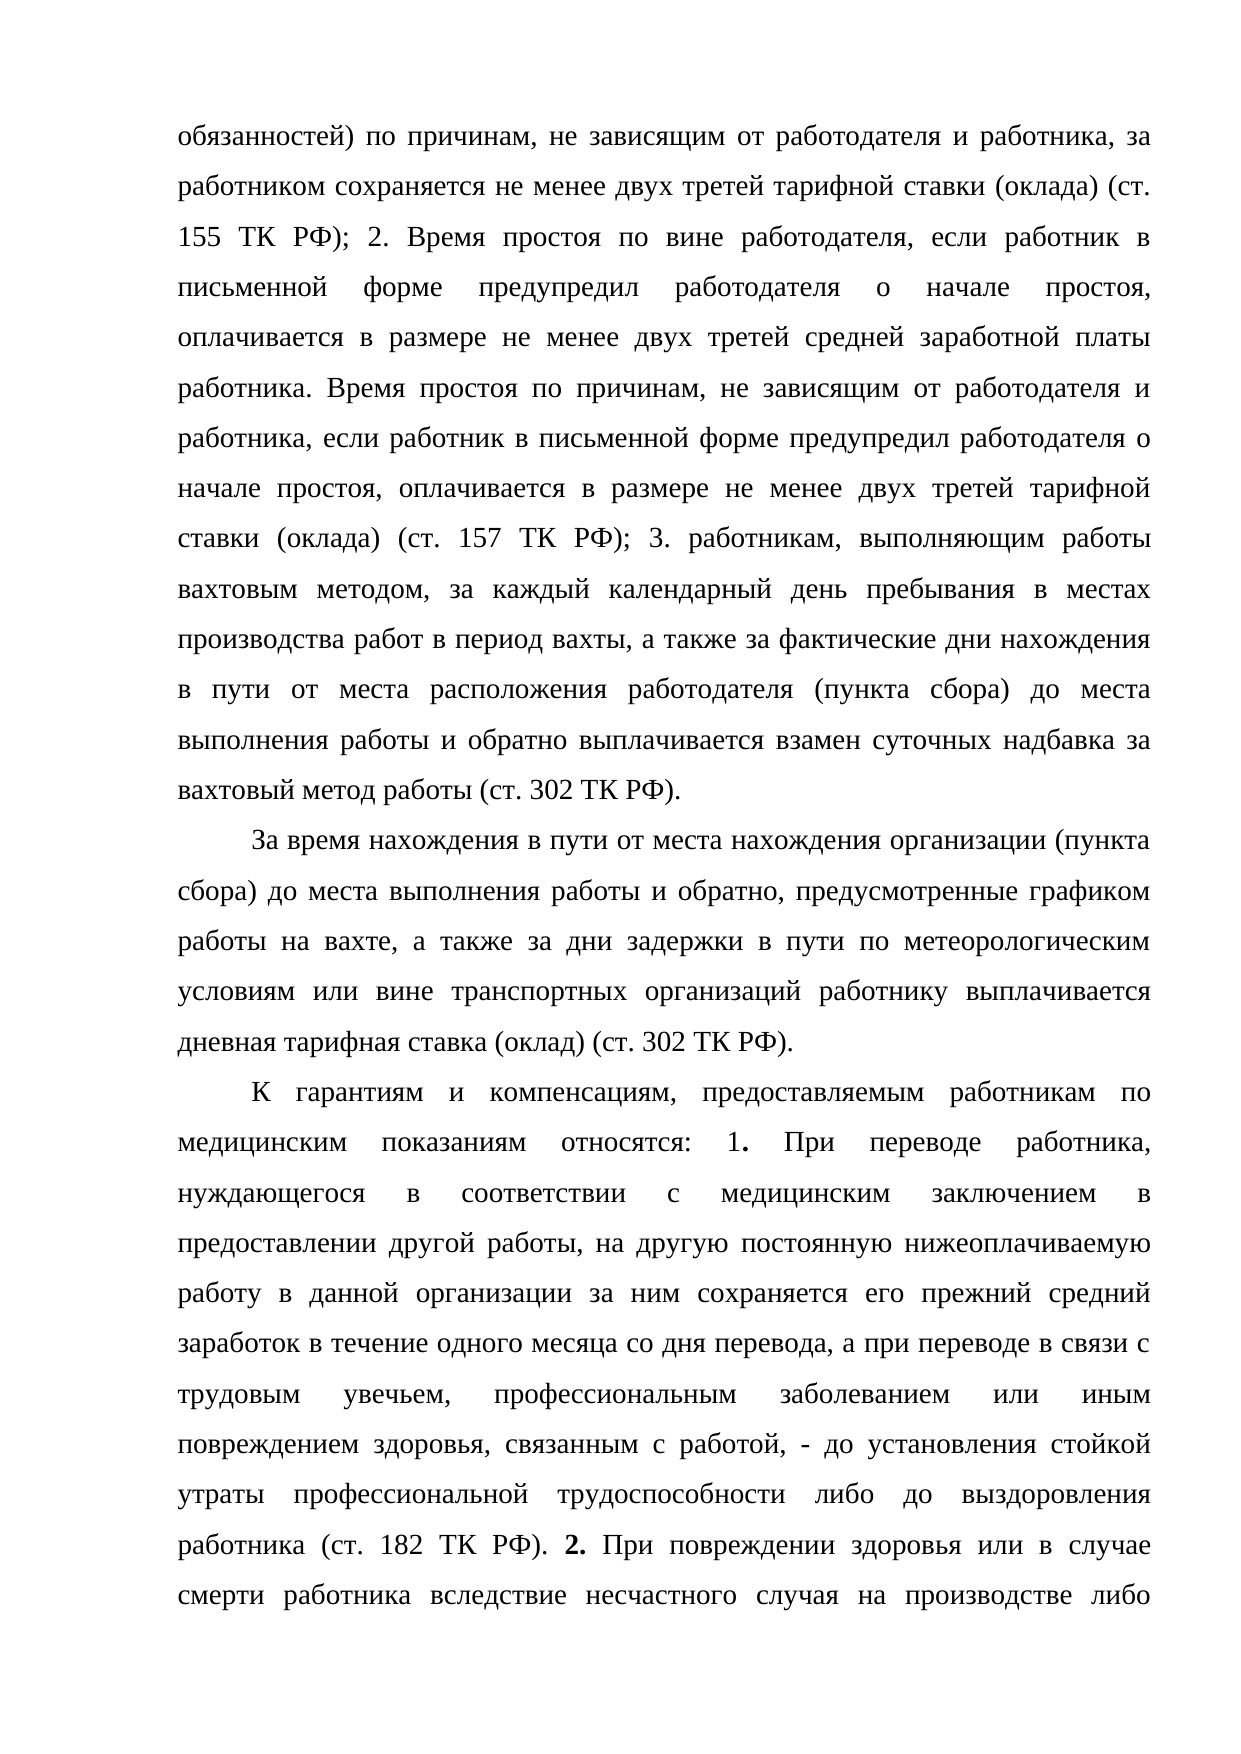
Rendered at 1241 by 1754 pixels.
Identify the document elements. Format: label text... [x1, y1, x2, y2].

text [177, 118, 1152, 806]
text За время нахождения в пути от места нахождения организации (пункта сбора) до места выполнения работы и обратно, предусмотренные графиком работы на вахте, а также за дни задержки в пути по метеорологическим условиям или вине транспортных организаций работнику выплачивается дневная тарифная ставка (оклад) (ст. 302 ТК РФ). [177, 822, 1152, 1057]
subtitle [177, 1074, 1152, 1611]
